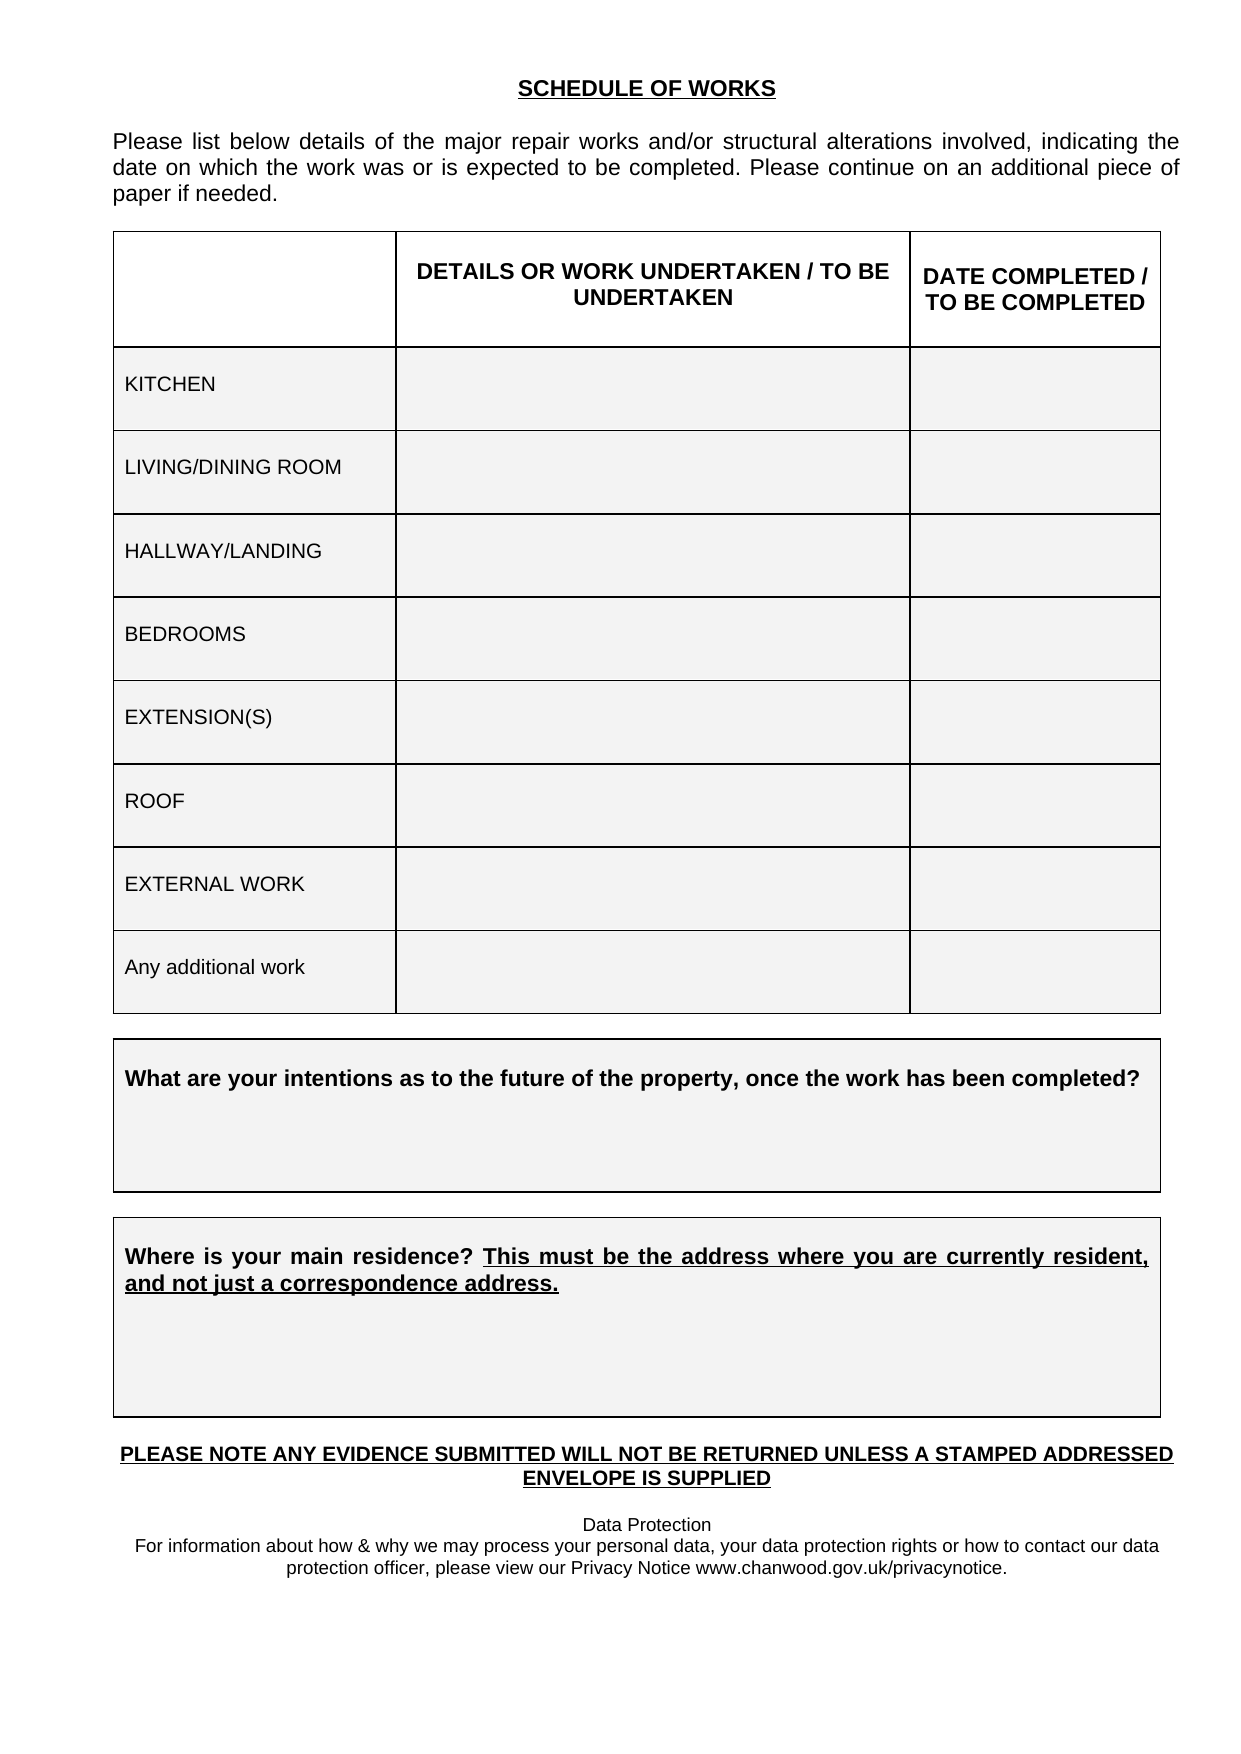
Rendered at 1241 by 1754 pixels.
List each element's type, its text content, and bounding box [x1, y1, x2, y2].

table_header Where is your main residence? This must be the address where you are currently resident, and not just a correspondence address. [114, 1218, 1160, 1416]
table_header What are your intentions as to the future of the property, once the work has been completed? [114, 1040, 1160, 1191]
text SCHEDULE OF WORKS [112, 75, 1181, 101]
table_cell Any additional work [114, 931, 395, 1013]
table_cell [911, 515, 1160, 596]
table_cell [911, 431, 1160, 513]
table_cell LIVING/DINING ROOM [114, 431, 395, 513]
table_cell EXTERNAL WORK [114, 848, 395, 929]
table_cell [397, 348, 909, 429]
table_cell [911, 931, 1160, 1013]
table_cell [397, 515, 909, 596]
table_cell [397, 681, 909, 763]
table_cell [911, 848, 1160, 929]
table_cell BEDROOMS [114, 598, 395, 679]
table_cell HALLWAY/LANDING [114, 515, 395, 596]
text Data Protection For information about how & why we may process your personal data, your data protection rights or how to contact our data protection officer, please view our Privacy Notice www.chanwood.gov.uk/privacynotice. [112, 1514, 1181, 1578]
table_cell [397, 848, 909, 929]
table_header [114, 232, 395, 346]
text PLEASE NOTE ANY EVIDENCE SUBMITTED WILL NOT BE RETURNED UNLESS A STAMPED ADDRESSED ENVELOPE IS SUPPLIED [112, 1442, 1181, 1490]
text Please list below details of the major repair works and/or structural alterations involved, indicating the date on which the work was or is expected to be completed. Please continue on an additional piece of paper if needed. [112, 128, 1181, 207]
table_cell EXTENSION(S) [114, 681, 395, 763]
table_header DETAILS OR WORK UNDERTAKEN / TO BE UNDERTAKEN [397, 232, 909, 346]
table_cell [397, 931, 909, 1013]
table_cell [397, 431, 909, 513]
table_cell [911, 348, 1160, 429]
table_cell [911, 765, 1160, 846]
table_cell [911, 598, 1160, 679]
table_cell KITCHEN [114, 348, 395, 429]
table_header DATE COMPLETED / TO BE COMPLETED [911, 232, 1160, 346]
table_cell [397, 598, 909, 679]
table_cell [397, 765, 909, 846]
table_cell ROOF [114, 765, 395, 846]
table_cell [911, 681, 1160, 763]
